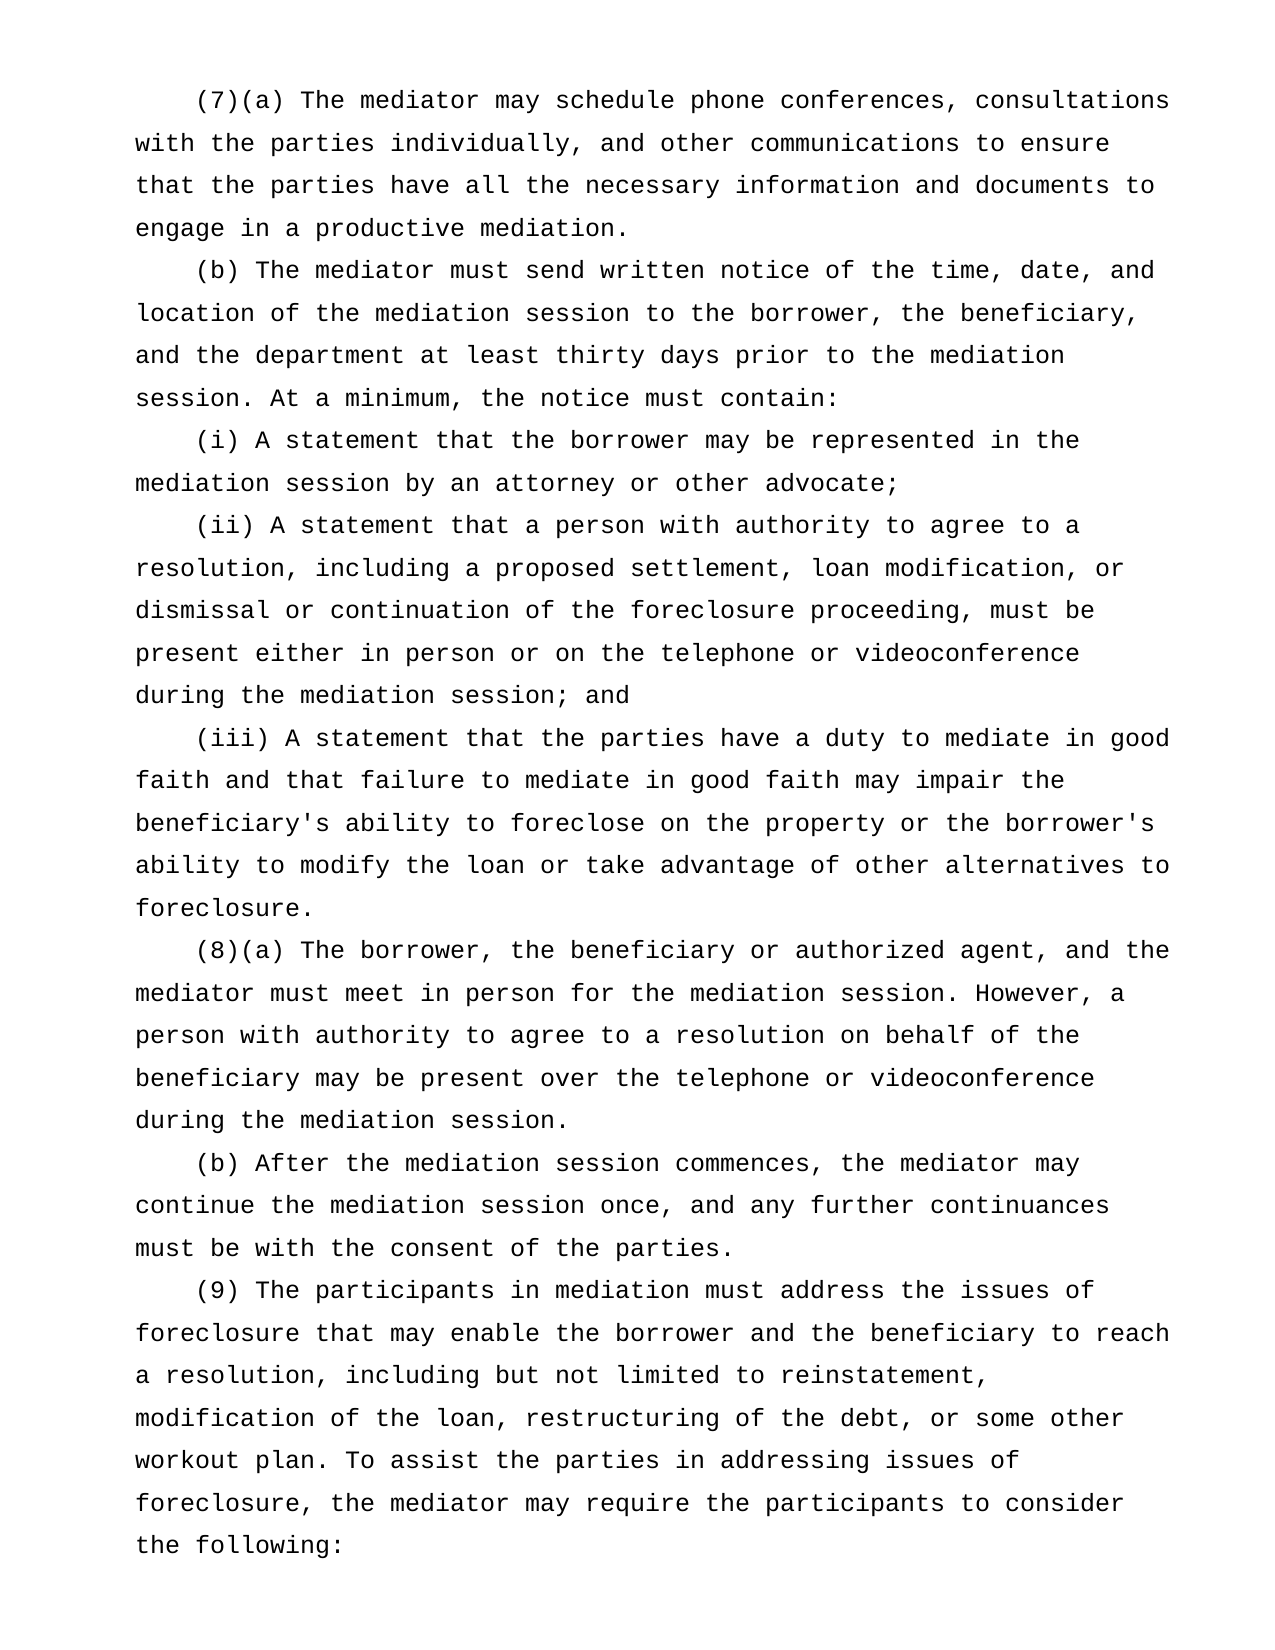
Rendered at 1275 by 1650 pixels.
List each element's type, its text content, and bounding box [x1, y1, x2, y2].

text (iii) A statement that the parties have a duty to mediate in good faith and that failure to mediate in good faith may impair the beneficiary's ability to foreclose on the property or the borrower's ability to modify the loan or take advantage of other alternatives to foreclosure. [135, 712, 1170, 925]
text (7)(a) The mediator may schedule phone conferences, consultations with the parties individually, and other communications to ensure that the parties have all the necessary information and documents to engage in a productive mediation. [135, 75, 1170, 245]
text (i) A statement that the borrower may be represented in the mediation session by an attorney or other advocate; [135, 415, 1170, 500]
text (8)(a) The borrower, the beneficiary or authorized agent, and the mediator must meet in person for the mediation session. However, a person with authority to agree to a resolution on behalf of the beneficiary may be present over the telephone or videoconference during the mediation session. [135, 925, 1170, 1137]
text (b) After the mediation session commences, the mediator may continue the mediation session once, and any further continuances must be with the consent of the parties. [135, 1137, 1170, 1265]
text (9) The participants in mediation must address the issues of foreclosure that may enable the borrower and the beneficiary to reach a resolution, including but not limited to reinstatement, modification of the loan, restructuring of the debt, or some other workout plan. To assist the parties in addressing issues of foreclosure, the mediator may require the participants to consider the following: [135, 1265, 1170, 1562]
text (ii) A statement that a person with authority to agree to a resolution, including a proposed settlement, loan modification, or dismissal or continuation of the foreclosure proceeding, must be present either in person or on the telephone or videoconference during the mediation session; and [135, 500, 1170, 712]
text (b) The mediator must send written notice of the time, date, and location of the mediation session to the borrower, the beneficiary, and the department at least thirty days prior to the mediation session. At a minimum, the notice must contain: [135, 245, 1170, 415]
